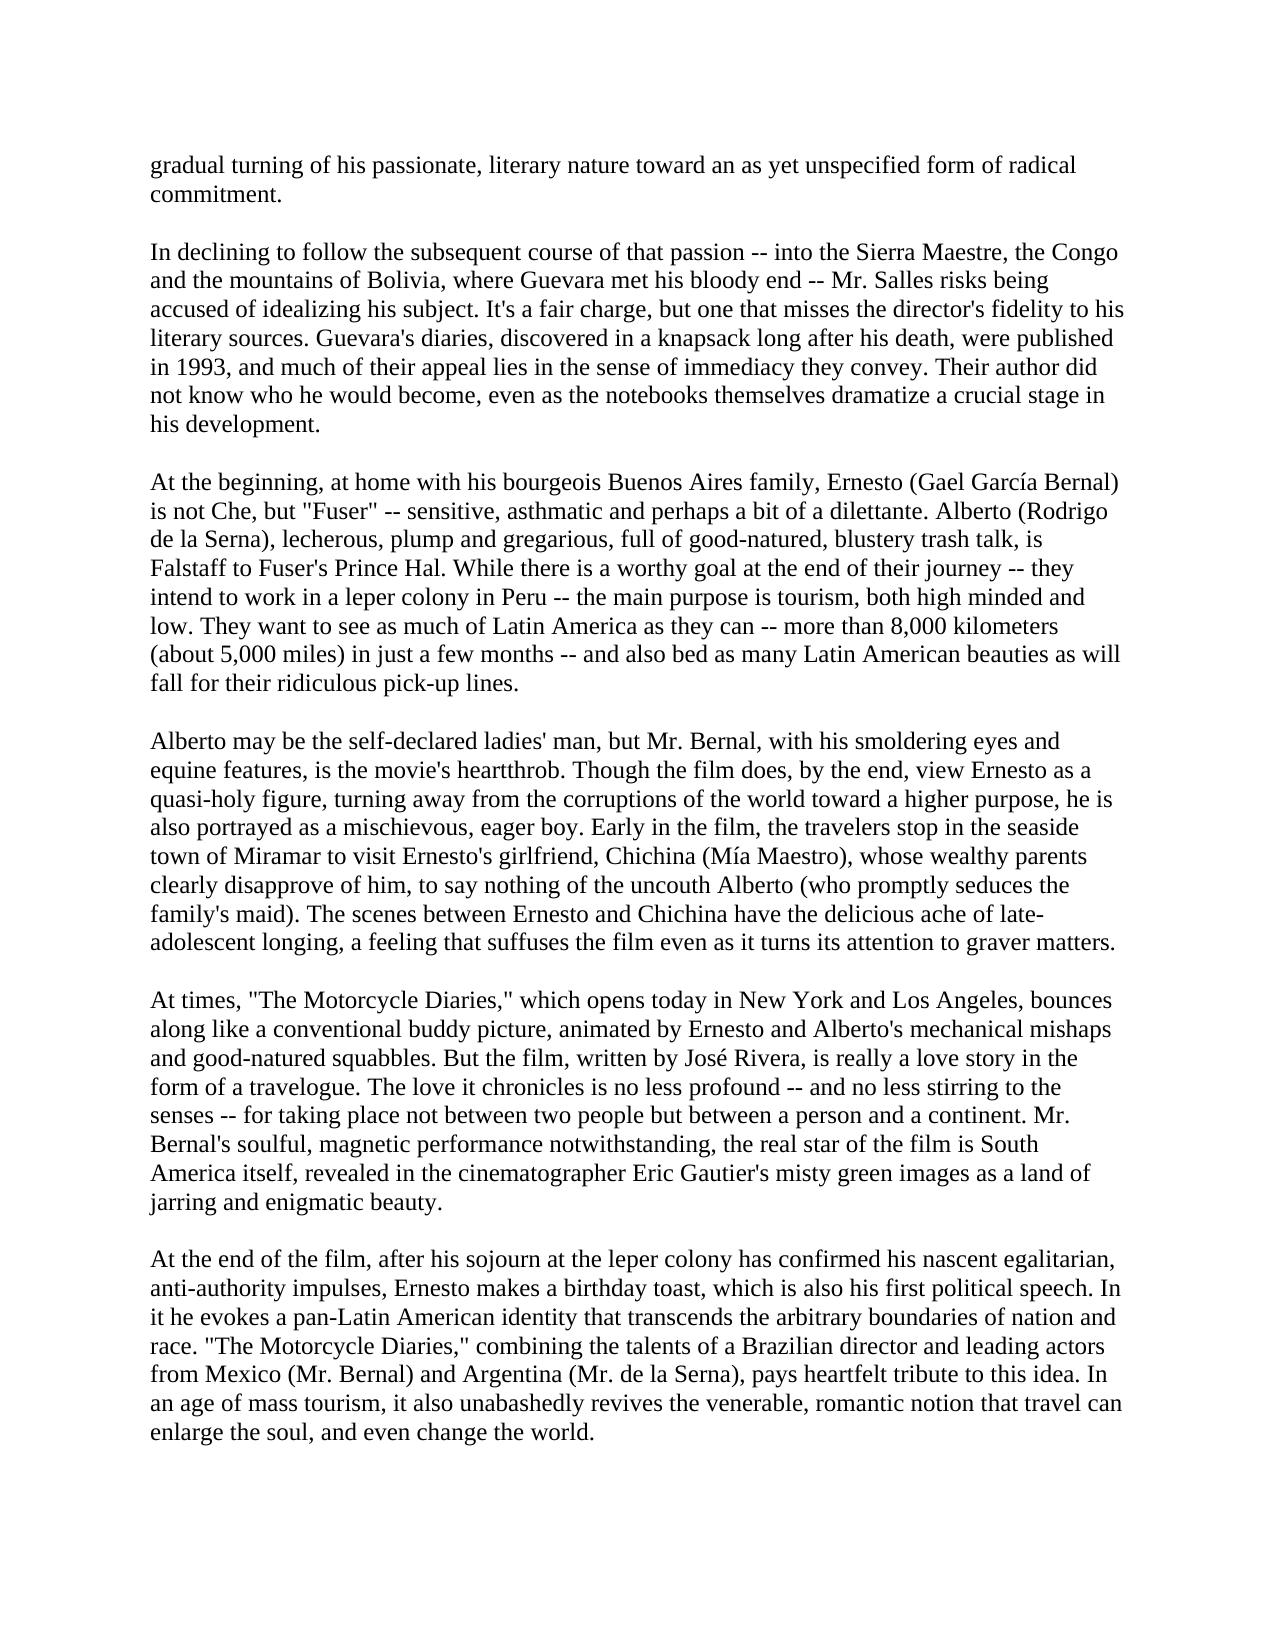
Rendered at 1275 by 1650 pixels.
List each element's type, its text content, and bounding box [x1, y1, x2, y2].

text At the beginning, at home with his bourgeois Buenos Aires family, Ernesto (Gael García Bernal) is not Che, but "Fuser" -- sensitive, asthmatic and perhaps a bit of a dilettante. Alberto (Rodrigo de la Serna), lecherous, plump and gregarious, full of good-natured, blustery trash talk, is Falstaff to Fuser's Prince Hal. While there is a worthy goal at the end of their journey -- they intend to work in a leper colony in Peru -- the main purpose is tourism, both high minded and low. They want to see as much of Latin America as they can -- more than 8,000 kilometers (about 5,000 miles) in just a few months -- and also bed as many Latin American beauties as will fall for their ridiculous pick-up lines. [150, 467, 1125, 697]
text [150, 150, 1125, 207]
text At the end of the film, after his sojourn at the leper colony has confirmed his nascent egalitarian, anti-authority impulses, Ernesto makes a birthday toast, which is also his first political speech. In it he evokes a pan-Latin American identity that transcends the arbitrary boundaries of nation and race. "The Motorcycle Diaries," combining the talents of a Brazilian director and leading actors from Mexico (Mr. Bernal) and Argentina (Mr. de la Serna), pays heartfelt tribute to this idea. In an age of mass tourism, it also unabashedly revives the venerable, romantic notion that travel can enlarge the soul, and even change the world. [150, 1244, 1125, 1446]
text In declining to follow the subsequent course of that passion -- into the Sierra Maestre, the Congo and the mountains of Bolivia, where Guevara met his bloody end -- Mr. Salles risks being accused of idealizing his subject. It's a fair charge, but one that misses the director's fidelity to his literary sources. Guevara's diaries, discovered in a knapsack long after his death, were published in 1993, and much of their appeal lies in the sense of immediacy they convey. Their author did not know who he would become, even as the notebooks themselves dramatize a crucial stage in his development. [150, 237, 1125, 438]
text Alberto may be the self-declared ladies' man, but Mr. Bernal, with his smoldering eyes and equine features, is the movie's heartthrob. Though the film does, by the end, view Ernesto as a quasi-holy figure, turning away from the corruptions of the world toward a higher purpose, he is also portrayed as a mischievous, eager boy. Early in the film, the travelers stop in the seaside town of Miramar to visit Ernesto's girlfriend, Chichina (Mía Maestro), whose wealthy parents clearly disapprove of him, to say nothing of the uncouth Alberto (who promptly seduces the family's maid). The scenes between Ernesto and Chichina have the delicious ache of late-adolescent longing, a feeling that suffuses the film even as it turns its attention to graver matters. [150, 726, 1125, 956]
text At times, "The Motorcycle Diaries," which opens today in New York and Los Angeles, bounces along like a conventional buddy picture, animated by Ernesto and Alberto's mechanical mishaps and good-natured squabbles. But the film, written by José Rivera, is really a love story in the form of a travelogue. The love it chronicles is no less profound -- and no less stirring to the senses -- for taking place not between two people but between a person and a continent. Mr. Bernal's soulful, magnetic performance notwithstanding, the real star of the film is South America itself, revealed in the cinematographer Eric Gautier's misty green images as a land of jarring and enigmatic beauty. [150, 985, 1125, 1215]
